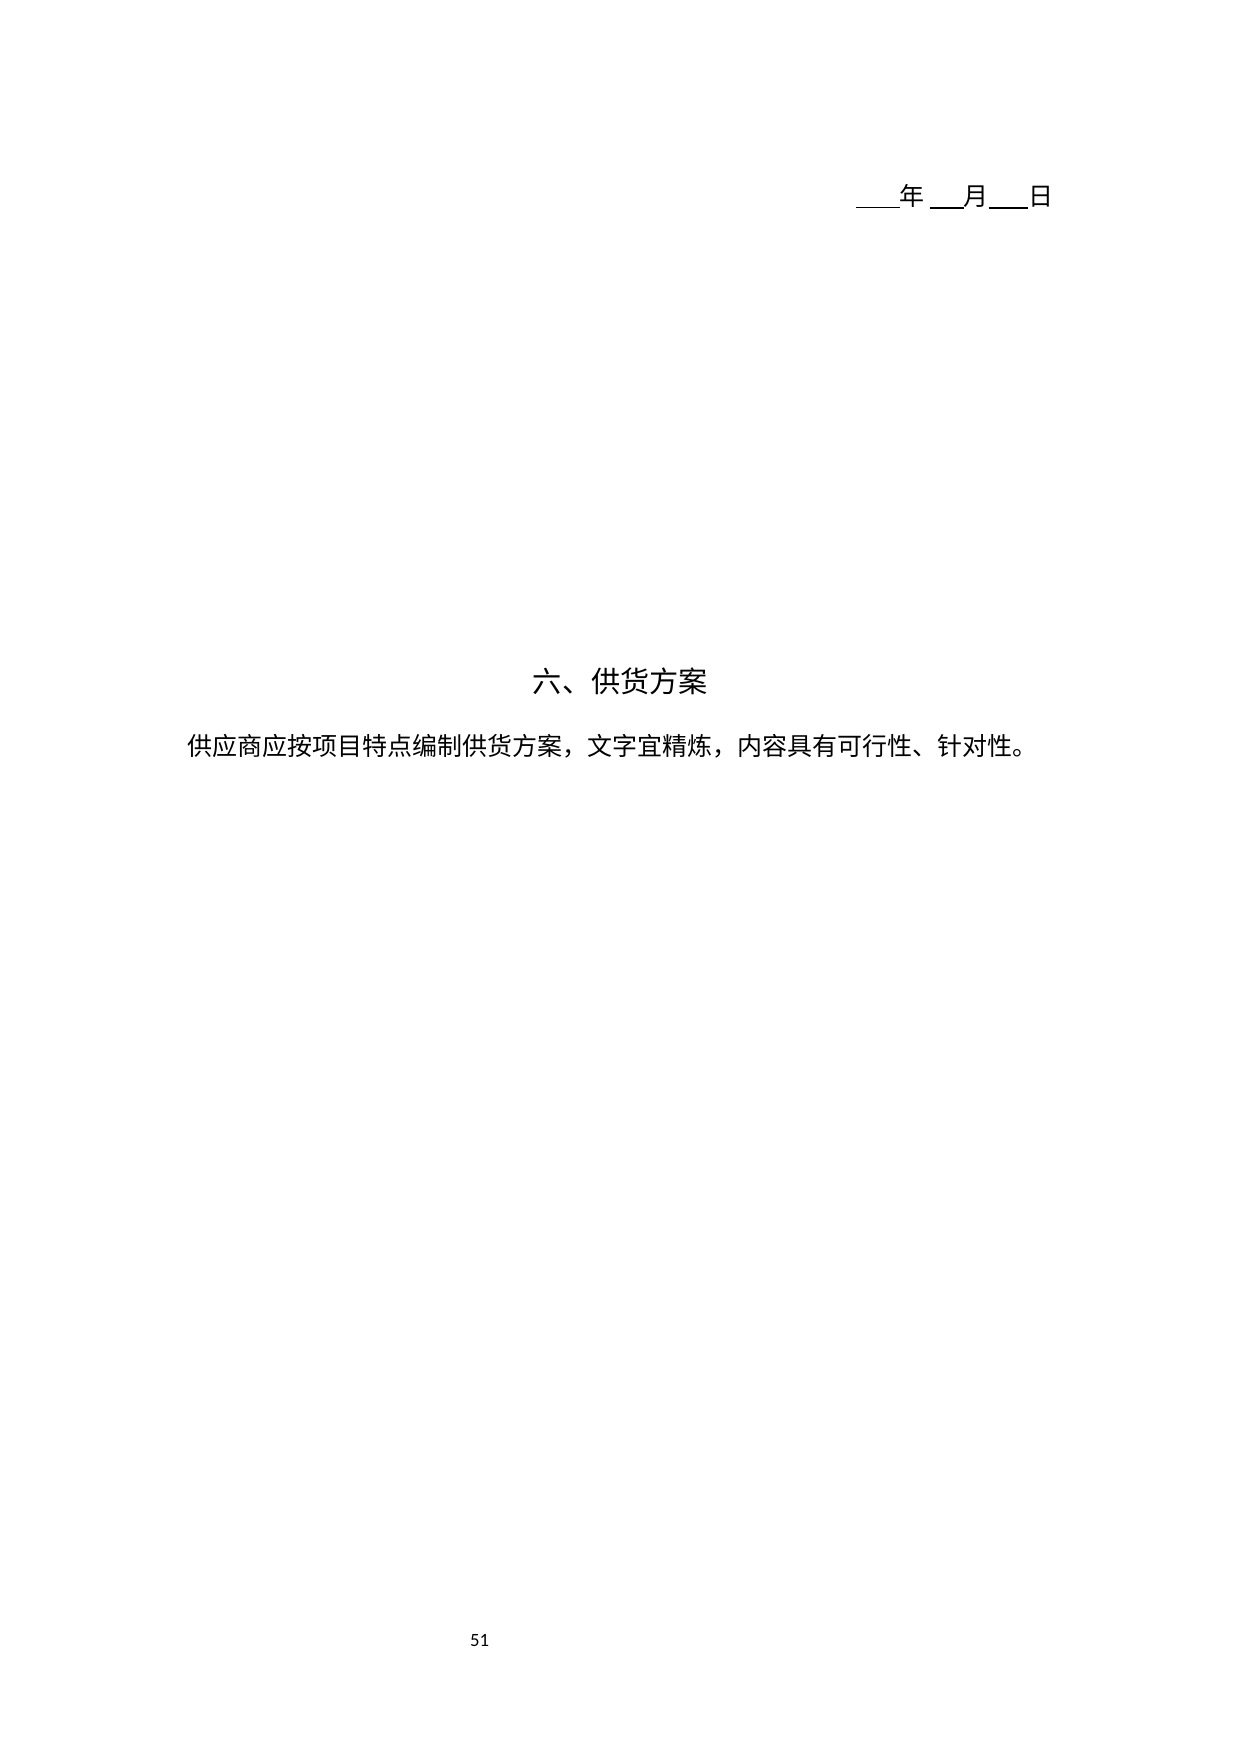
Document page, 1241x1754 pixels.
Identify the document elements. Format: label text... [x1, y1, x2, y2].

list 供应商应按项目特点编制供货方案，文字宜精炼，内容具有可行性、针对性。 [187, 712, 1053, 777]
list 六、供货方案 [187, 647, 1053, 712]
text 年 月 日 [187, 162, 1053, 227]
